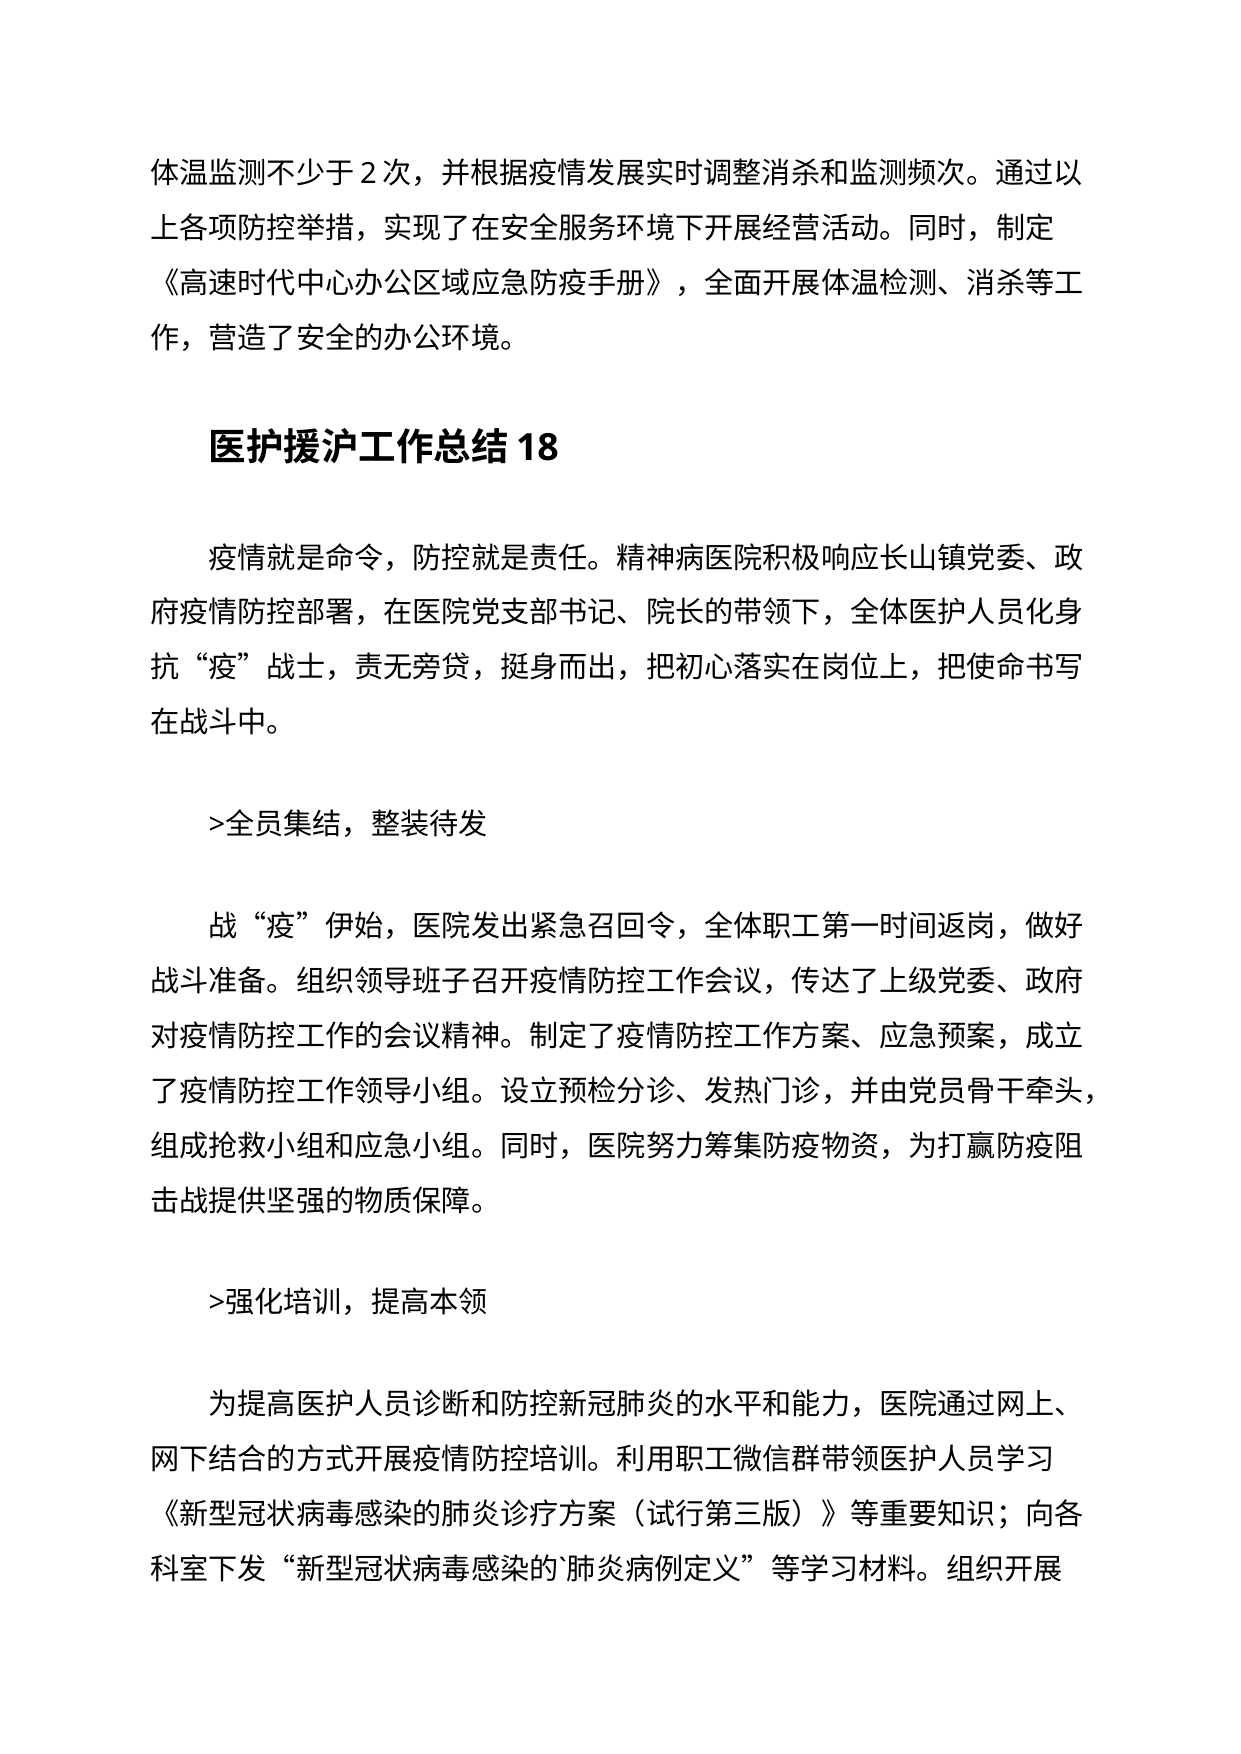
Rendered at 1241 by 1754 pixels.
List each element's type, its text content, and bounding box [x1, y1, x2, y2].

text >全员集结，整装待发 [150, 801, 1090, 843]
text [150, 1381, 1090, 1588]
text 战“疫”伊始，医院发出紧急召回令，全体职工第一时间返岗，做好战斗准备。组织领导班子召开疫情防控工作会议，传达了上级党委、政府对疫情防控工作的会议精神。制定了疫情防控工作方案、应急预案，成立了疫情防控工作领导小组。设立预检分诊、发热门诊，并由党员骨干牵头，组成抢救小组和应急小组。同时，医院努力筹集防疫物资，为打赢防疫阻击战提供坚强的物质保障。 [150, 903, 1090, 1219]
text >强化培训，提高本领 [150, 1279, 1090, 1321]
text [150, 150, 1090, 357]
text 医护援沪工作总结18 [150, 417, 1090, 471]
text 疫情就是命令，防控就是责任。精神病医院积极响应长山镇党委、政府疫情防控部署，在医院党支部书记、院长的带领下，全体医护人员化身抗“疫”战士，责无旁贷，挺身而出，把初心落实在岗位上，把使命书写在战斗中。 [150, 534, 1090, 741]
